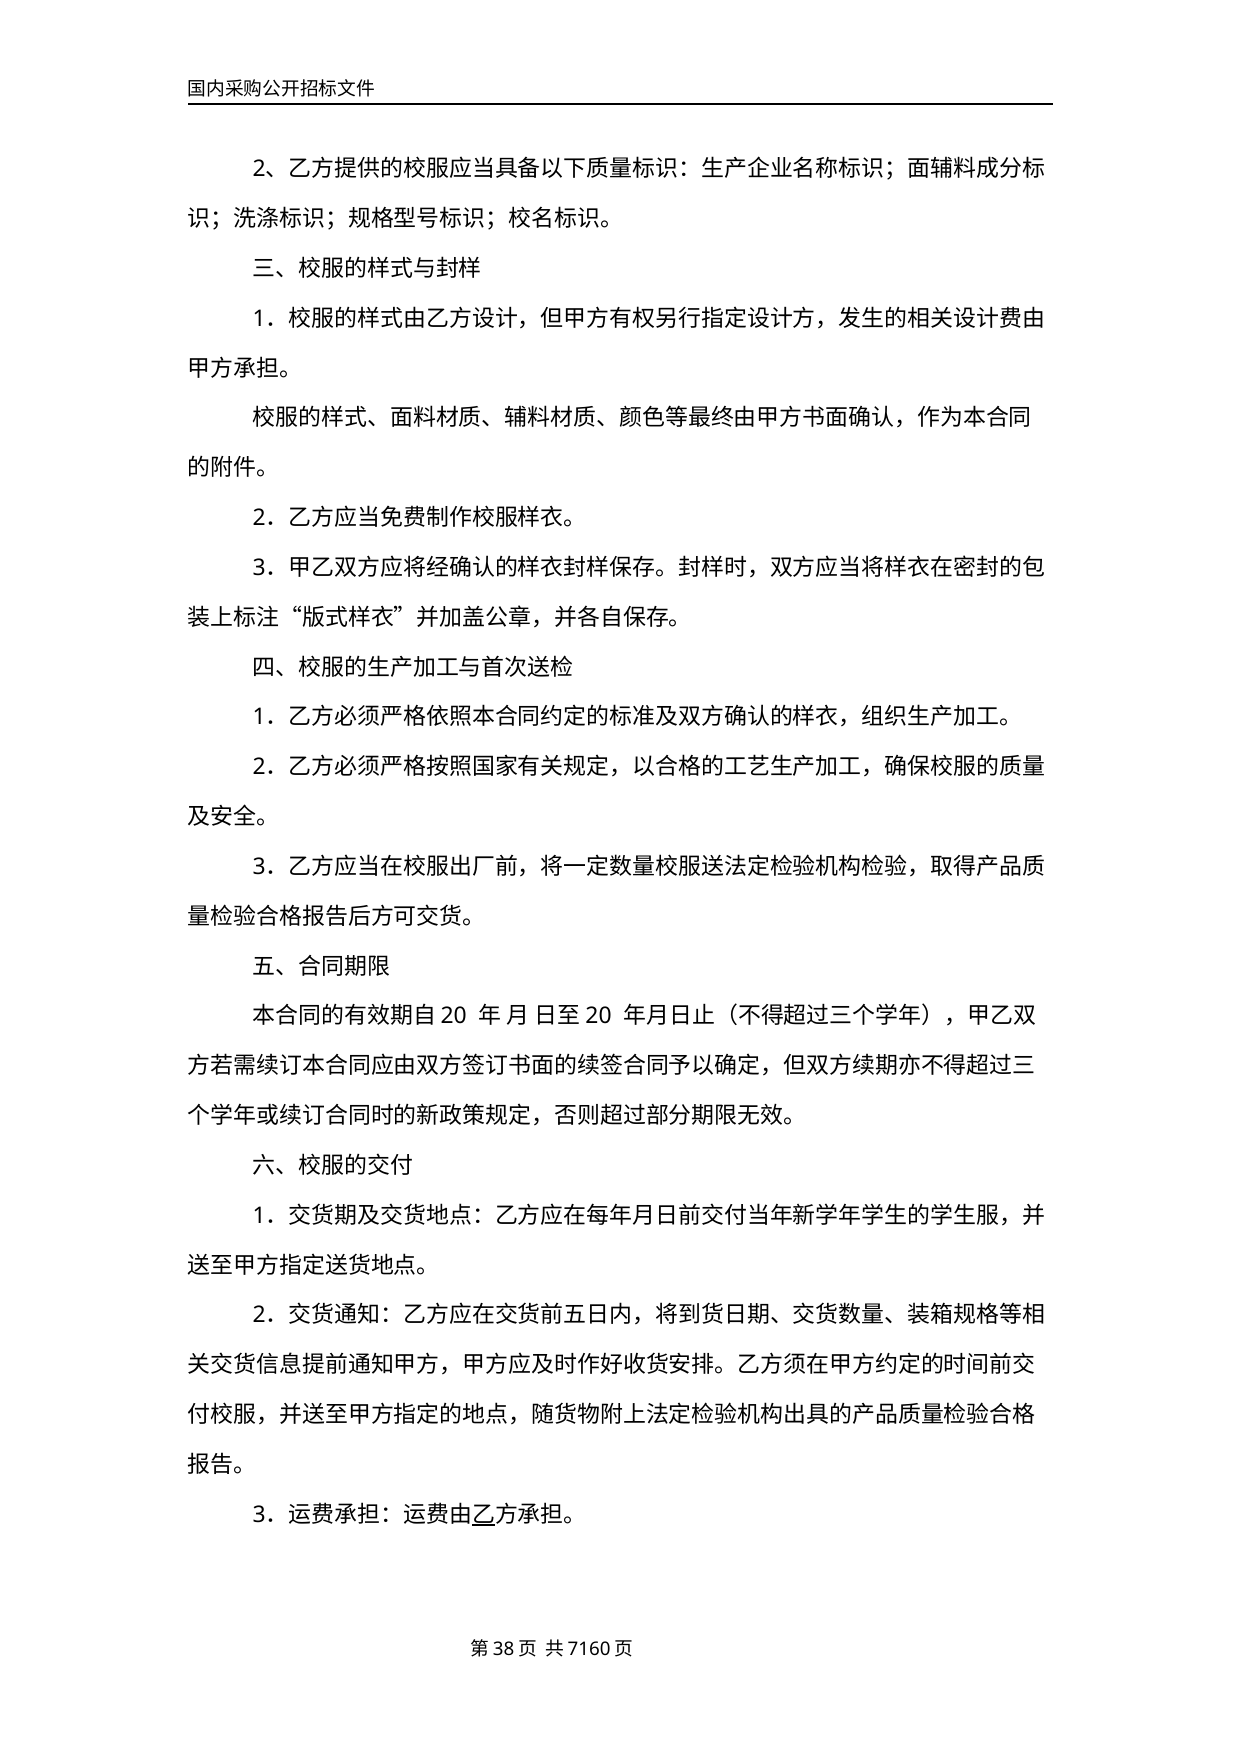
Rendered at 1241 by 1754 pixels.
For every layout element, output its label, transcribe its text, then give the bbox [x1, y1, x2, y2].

text 六、校服的交付 [187, 1147, 1053, 1180]
text 2．乙方应当免费制作校服样衣。 [187, 499, 1053, 532]
text 校服的样式、面料材质、辅料材质、颜色等最终由甲方书面确认，作为本合同的附件。 [187, 399, 1053, 482]
text 3．甲乙双方应将经确认的样衣封样保存。封样时，双方应当将样衣在密封的包装上标注“版式样衣”并加盖公章，并各自保存。 [187, 549, 1053, 632]
text 2．交货通知：乙方应在交货前五日内，将到货日期、交货数量、装箱规格等相关交货信息提前通知甲方，甲方应及时作好收货安排。乙方须在甲方约定的时间前交付校服，并送至甲方指定的地点，随货物附上法定检验机构出具的产品质量检验合格报告。 [187, 1296, 1053, 1479]
text 三、校服的样式与封样 [187, 250, 1053, 283]
text 1．交货期及交货地点：乙方应在每年月日前交付当年新学年学生的学生服，并送至甲方指定送货地点。 [187, 1197, 1053, 1280]
text 1．乙方必须严格依照本合同约定的标准及双方确认的样衣，组织生产加工。 [187, 698, 1053, 732]
text 四、校服的生产加工与首次送检 [187, 648, 1053, 682]
text 1．校服的样式由乙方设计，但甲方有权另行指定设计方，发生的相关设计费由甲方承担。 [187, 299, 1053, 383]
text 本合同的有效期自20 年 月 日至20 年月日止（不得超过三个学年），甲乙双方若需续订本合同应由双方签订书面的续签合同予以确定，但双方续期亦不得超过三个学年或续订合同时的新政策规定，否则超过部分期限无效。 [187, 997, 1053, 1130]
text 五、合同期限 [187, 948, 1053, 981]
text 3．乙方应当在校服出厂前，将一定数量校服送法定检验机构检验，取得产品质量检验合格报告后方可交货。 [187, 848, 1053, 931]
text 2．乙方必须严格按照国家有关规定，以合格的工艺生产加工，确保校服的质量及安全。 [187, 748, 1053, 831]
text 3．运费承担：运费由乙方承担。 [187, 1496, 1053, 1529]
text 2、乙方提供的校服应当具备以下质量标识：生产企业名称标识；面辅料成分标识；洗涤标识；规格型号标识；校名标识。 [187, 150, 1053, 233]
